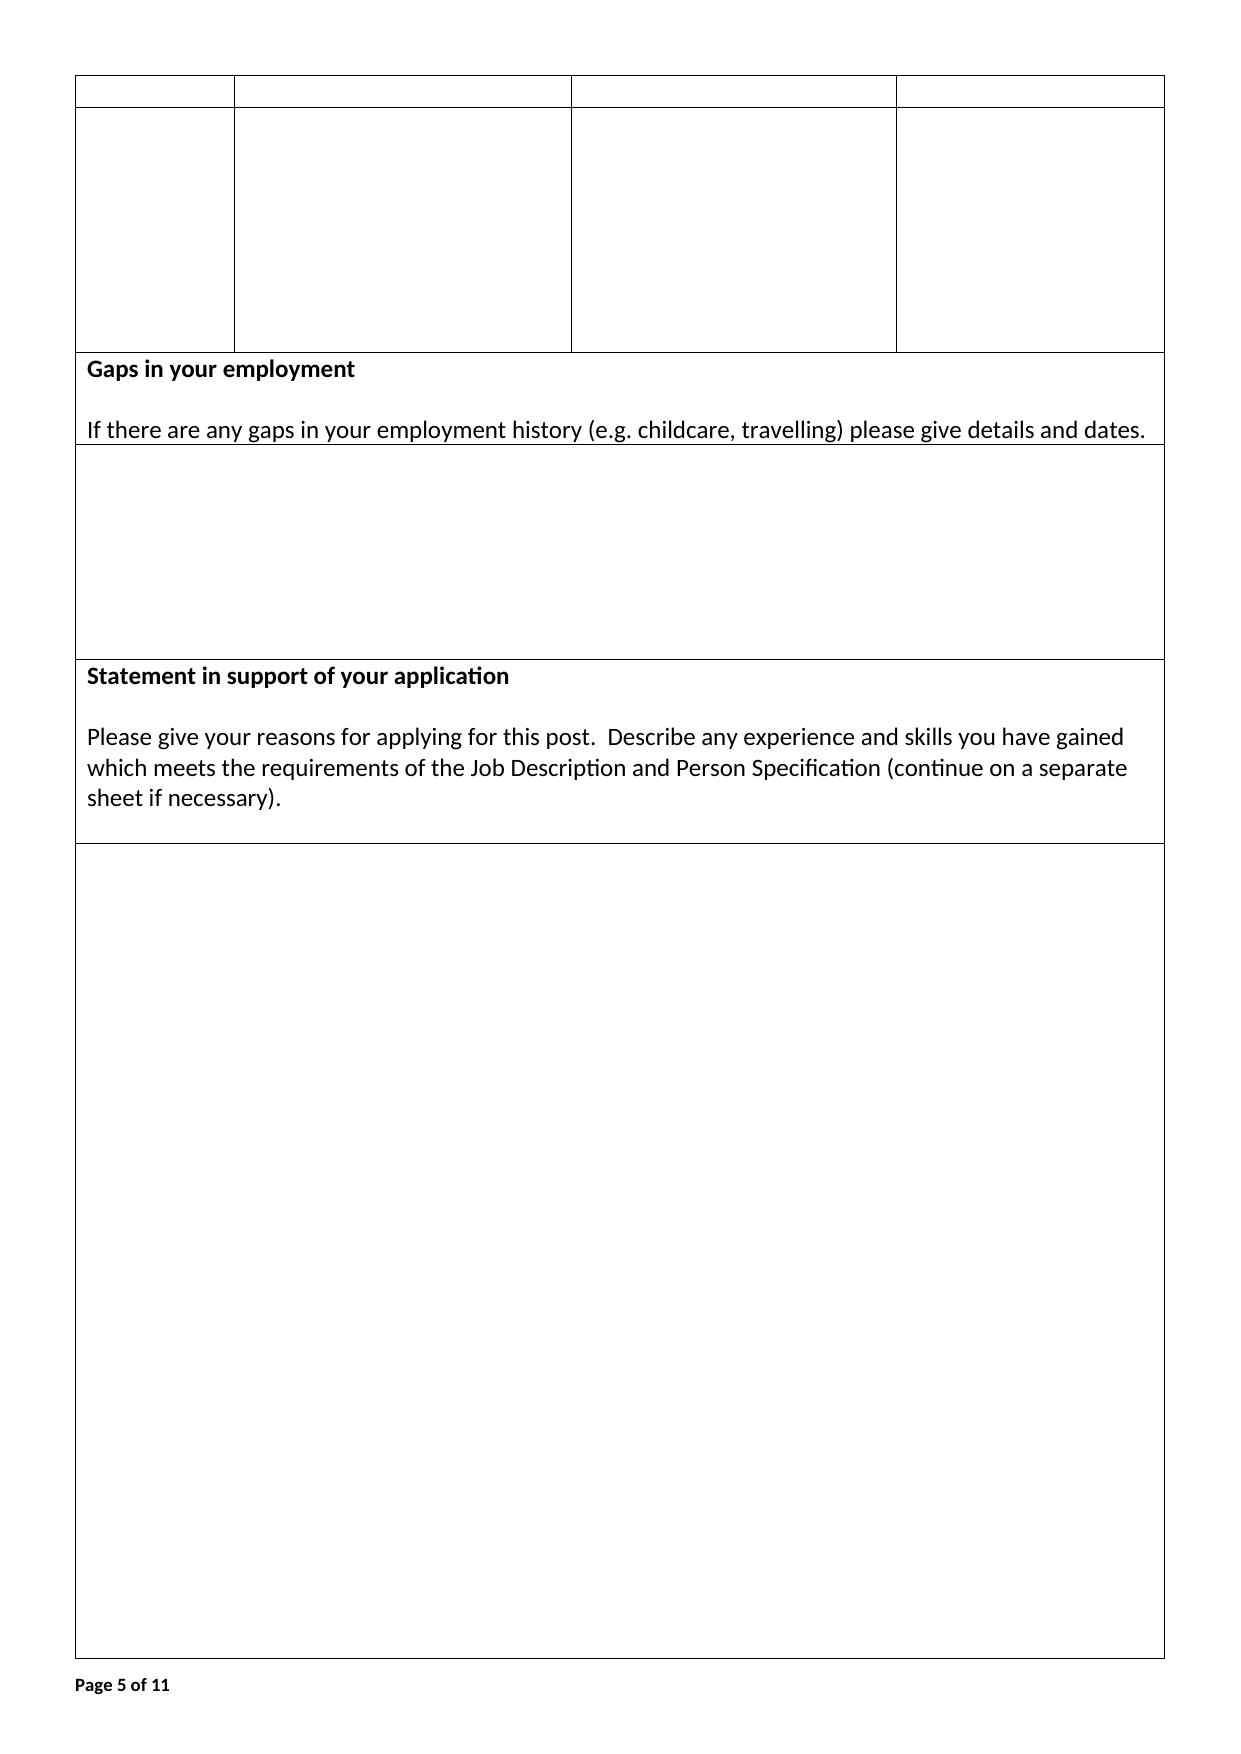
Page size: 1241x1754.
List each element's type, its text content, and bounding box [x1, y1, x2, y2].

table_cell [572, 108, 896, 352]
table_cell [897, 108, 1164, 352]
table_cell [76, 445, 1164, 659]
table_cell [235, 108, 571, 352]
table_cell [897, 76, 1164, 107]
table_cell [76, 76, 234, 107]
table_cell [235, 76, 571, 107]
table_cell Statement in support of your application Please give your reasons for applying for this post. Describe any experience and skills you have gained which meets the requirements of the Job Description and Person Specification (continue on a separate sheet if necessary). [76, 660, 1164, 843]
table_cell [76, 108, 234, 352]
table_cell [572, 76, 896, 107]
table_cell [76, 844, 1164, 1658]
table_cell Gaps in your employment If there are any gaps in your employment history (e.g. childcare, travelling) please give details and dates. [76, 353, 1164, 444]
